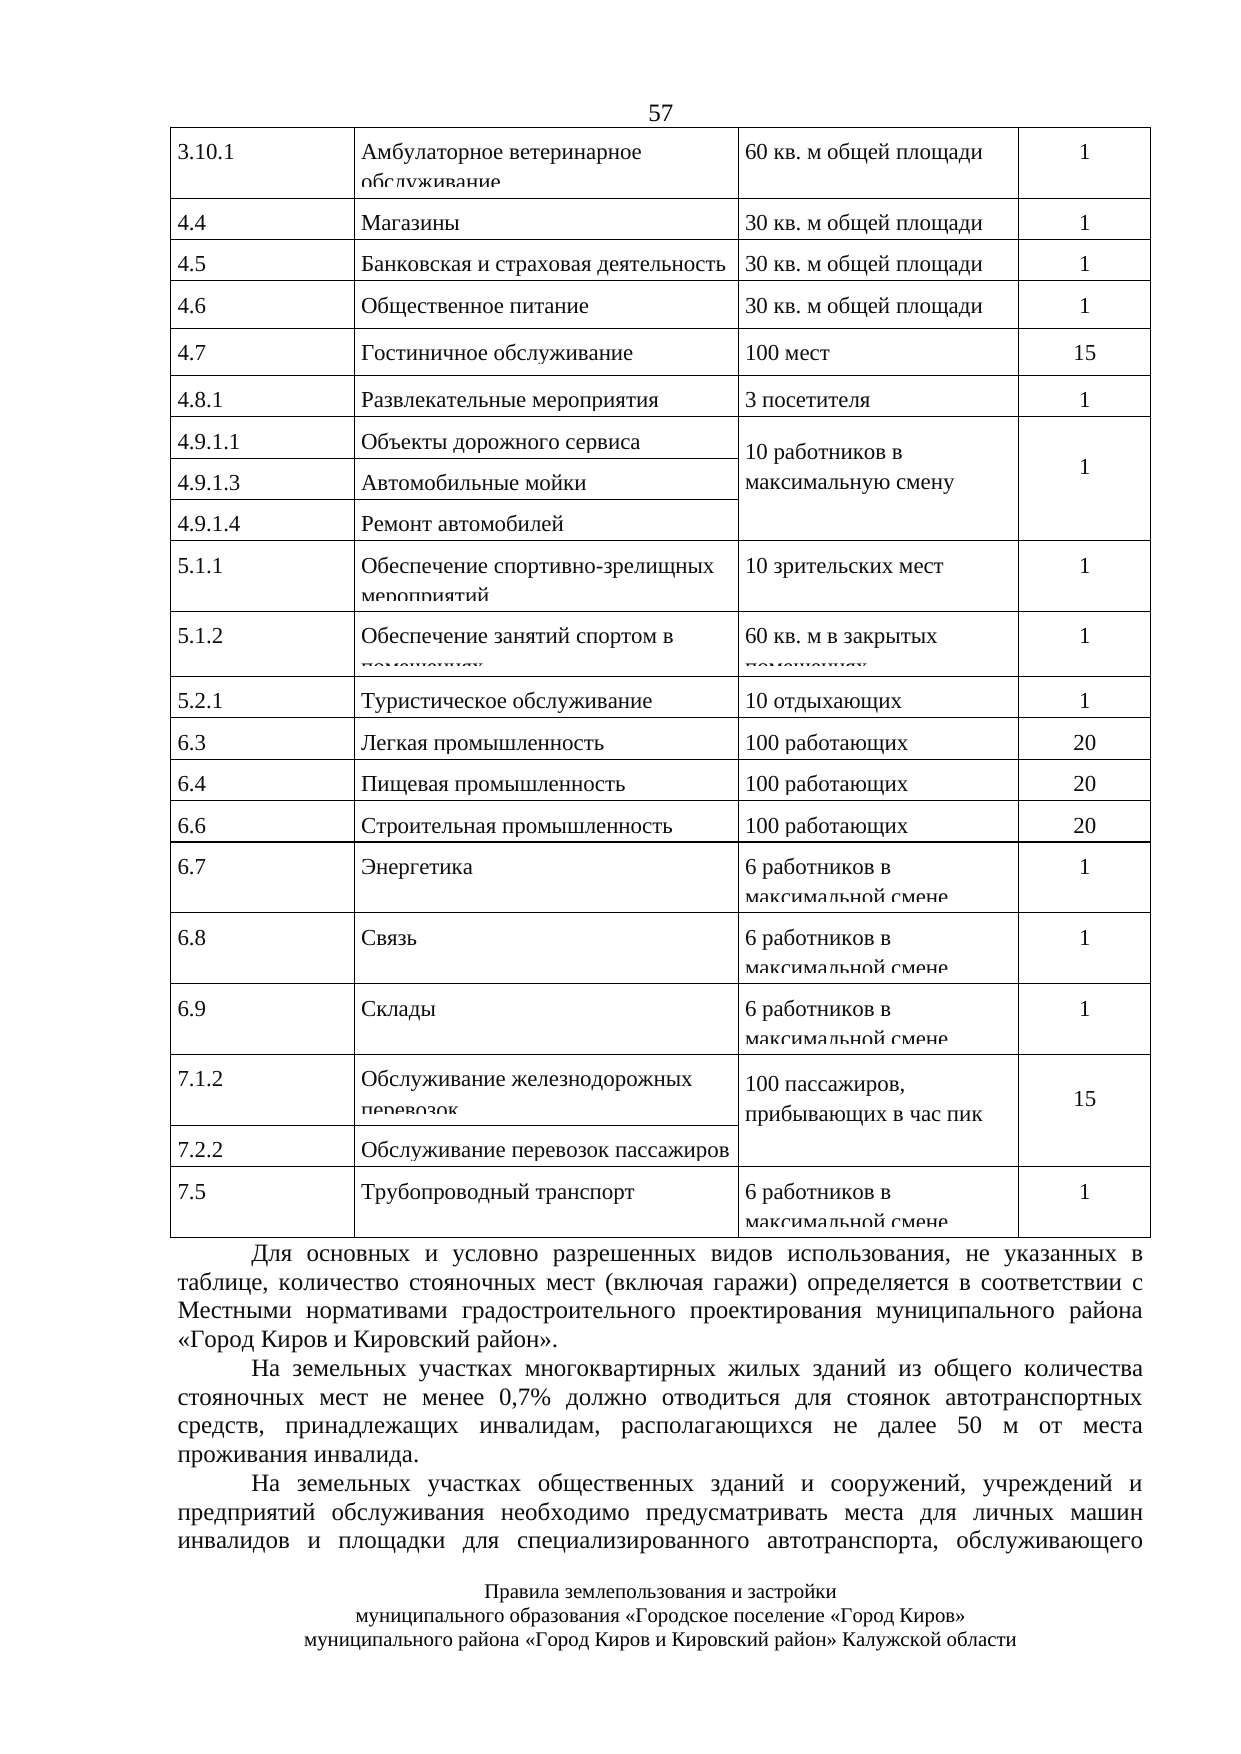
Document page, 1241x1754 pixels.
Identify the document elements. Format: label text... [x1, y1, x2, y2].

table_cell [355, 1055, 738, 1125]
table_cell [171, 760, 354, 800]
table_cell 15 [1019, 329, 1150, 375]
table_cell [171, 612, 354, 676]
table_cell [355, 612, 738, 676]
table_cell 1 [1019, 417, 1150, 540]
table_cell 4.7 [171, 329, 354, 375]
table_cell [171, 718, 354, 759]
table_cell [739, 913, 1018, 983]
table_cell 5.1.1 [171, 541, 354, 611]
table_cell 4.8.1 [171, 376, 354, 416]
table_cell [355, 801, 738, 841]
table_cell Ремонт автомобилей [355, 500, 738, 540]
table_cell 4.6 [171, 281, 354, 327]
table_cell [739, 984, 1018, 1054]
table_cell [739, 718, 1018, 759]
table_cell 1 [1019, 541, 1150, 611]
table_cell 1 [1019, 376, 1150, 416]
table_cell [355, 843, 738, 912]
table_cell 60 кв. м общей площади [739, 128, 1018, 197]
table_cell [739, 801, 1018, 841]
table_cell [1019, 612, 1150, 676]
table_cell Амбулаторное ветеринарное обслуживание [355, 128, 738, 197]
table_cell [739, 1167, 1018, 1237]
table_cell 1 [1019, 281, 1150, 327]
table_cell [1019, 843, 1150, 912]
table_cell 10 работников в максимальную смену [739, 417, 1018, 540]
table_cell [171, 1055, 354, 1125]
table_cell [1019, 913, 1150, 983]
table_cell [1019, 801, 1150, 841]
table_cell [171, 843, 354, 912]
table_cell 10 зрительских мест [739, 541, 1018, 611]
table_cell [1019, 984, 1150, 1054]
table_cell Развлекательные мероприятия [355, 376, 738, 416]
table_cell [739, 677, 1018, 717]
table_cell 30 кв. м общей площади [739, 281, 1018, 327]
table_cell 4.9.1.3 [171, 459, 354, 499]
table_cell Обеспечение спортивно-зрелищных мероприятий [355, 541, 738, 611]
table_cell 30 кв. м общей площади [739, 199, 1018, 239]
table_cell 4.4 [171, 199, 354, 239]
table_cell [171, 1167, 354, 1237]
table_cell 3 посетителя [739, 376, 1018, 416]
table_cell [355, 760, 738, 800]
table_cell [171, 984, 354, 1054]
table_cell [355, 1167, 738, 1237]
table_cell 1 [1019, 199, 1150, 239]
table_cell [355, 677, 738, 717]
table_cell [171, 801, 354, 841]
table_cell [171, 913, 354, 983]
table_cell Магазины [355, 199, 738, 239]
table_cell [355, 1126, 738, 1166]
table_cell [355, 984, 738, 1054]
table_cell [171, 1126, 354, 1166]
table_cell 30 кв. м общей площади [739, 240, 1018, 280]
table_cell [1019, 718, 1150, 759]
table_cell Гостиничное обслуживание [355, 329, 738, 375]
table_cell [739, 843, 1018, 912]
table_cell 3.10.1 [171, 128, 354, 197]
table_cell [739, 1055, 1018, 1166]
table_cell 4.9.1.4 [171, 500, 354, 540]
table_cell 1 [1019, 128, 1150, 197]
table_cell Автомобильные мойки [355, 459, 738, 499]
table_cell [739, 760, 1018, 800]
table_cell 100 мест [739, 329, 1018, 375]
table_cell Банковская и страховая деятельность [355, 240, 738, 280]
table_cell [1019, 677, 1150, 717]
text Для основных и условно разрешенных видов использования, не указанных в таблице, количество стояночных мест (включая гаражи) определяется в соответствии с Местными нормативами градостроительного проектирования муниципального района «Город Киров и Кировский район». [177, 1238, 1144, 1353]
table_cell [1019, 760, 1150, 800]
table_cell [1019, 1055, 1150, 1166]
table_cell Объекты дорожного сервиса [355, 417, 738, 457]
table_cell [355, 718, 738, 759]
table_cell 4.5 [171, 240, 354, 280]
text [177, 1468, 1144, 1554]
text На земельных участках многоквартирных жилых зданий из общего количества стояночных мест не менее 0,7% должно отводиться для стоянок автотранспортных средств, принадлежащих инвалидам, располагающихся не далее 50 м от места проживания инвалида. [177, 1353, 1144, 1468]
table_cell 4.9.1.1 [171, 417, 354, 457]
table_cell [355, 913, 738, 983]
table_cell Общественное питание [355, 281, 738, 327]
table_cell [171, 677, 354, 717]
table_cell 1 [1019, 240, 1150, 280]
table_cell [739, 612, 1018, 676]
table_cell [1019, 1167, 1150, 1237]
